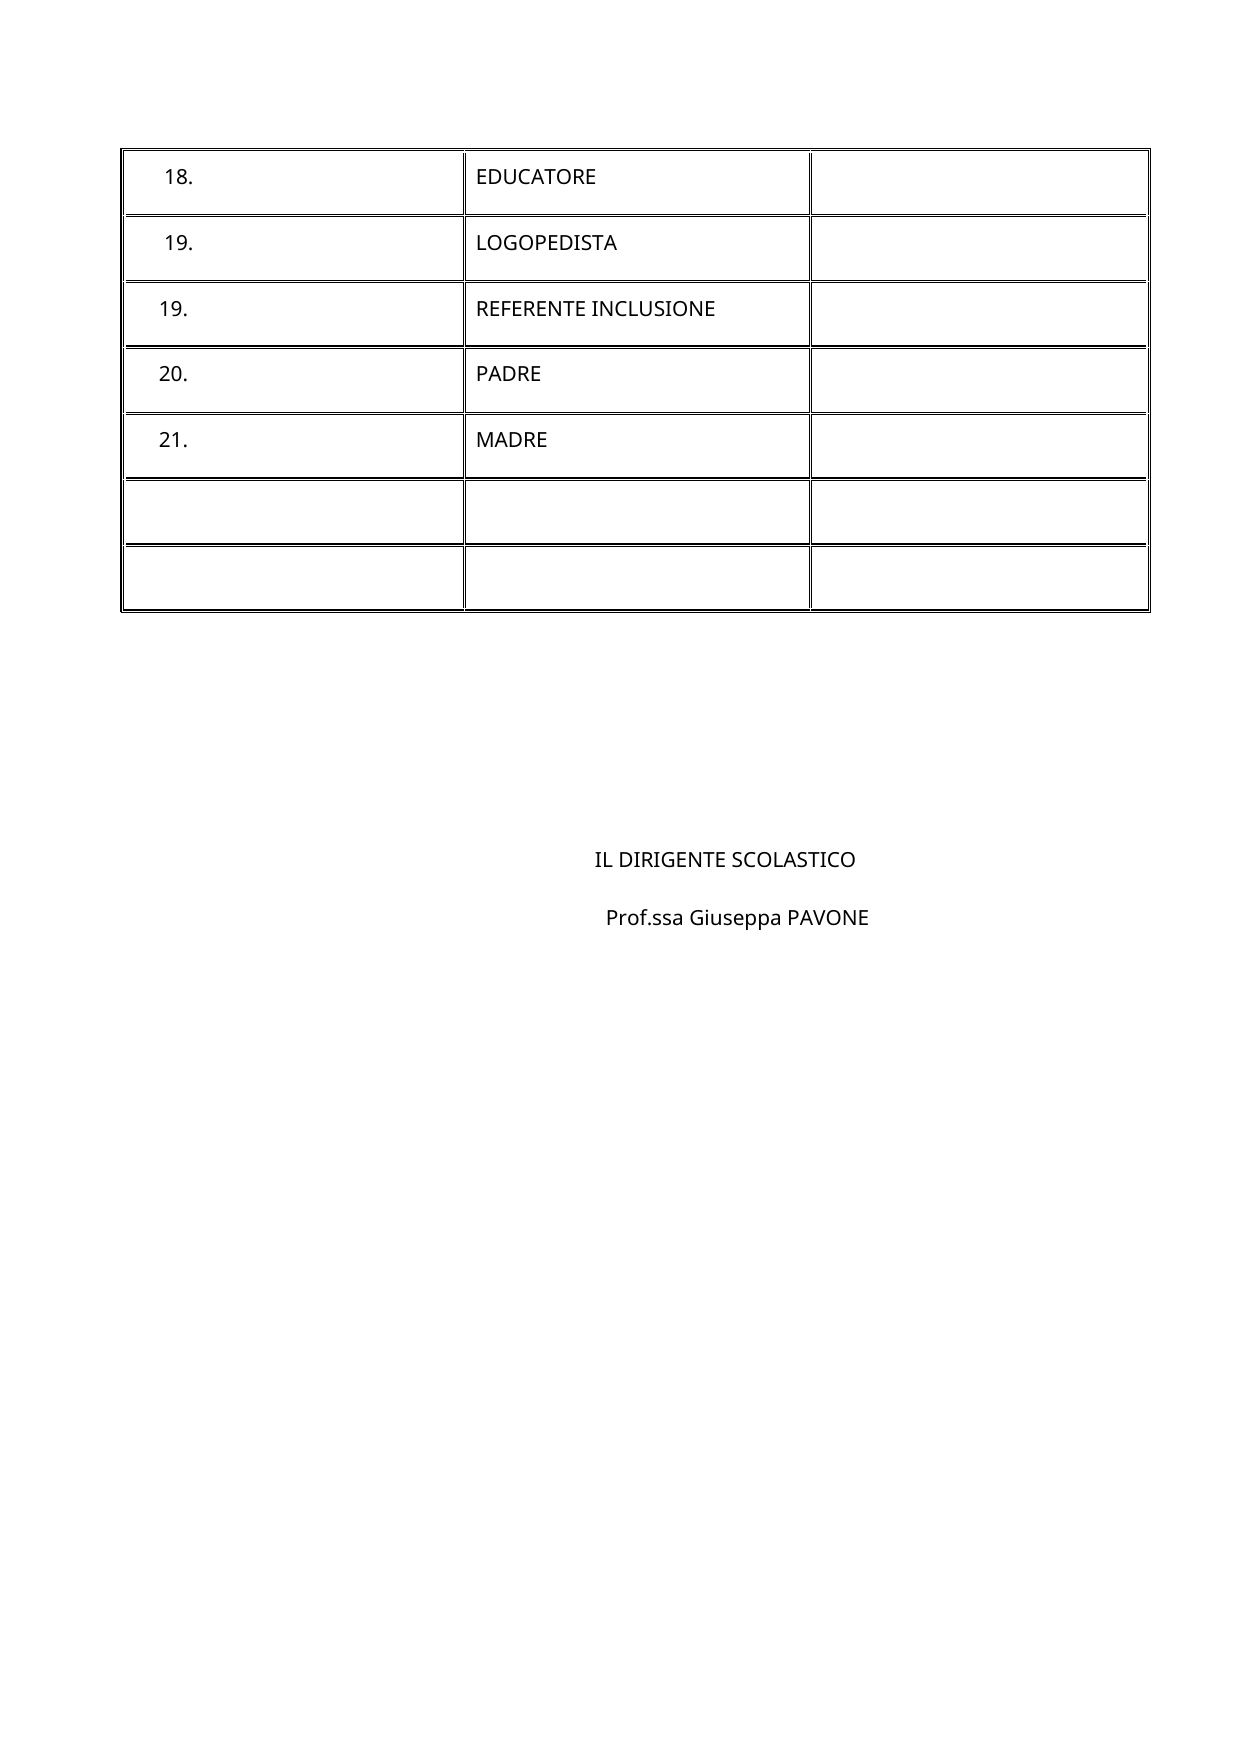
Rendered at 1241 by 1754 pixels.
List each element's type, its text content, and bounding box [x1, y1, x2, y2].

table_cell [812, 411, 1148, 477]
table_cell 20. [124, 345, 463, 411]
table_cell 19. [124, 280, 463, 345]
table_cell REFERENTE INCLUSIONE [466, 283, 809, 345]
table_cell [466, 481, 809, 543]
table_cell MADRE [466, 415, 809, 477]
table_cell LOGOPEDISTA [466, 217, 809, 279]
table_cell [812, 477, 1148, 543]
table_cell [812, 345, 1148, 411]
text IL DIRIGENTE SCOLASTICO [118, 846, 1122, 874]
table_cell [811, 151, 1148, 213]
table_cell [124, 477, 463, 543]
table_cell [465, 547, 811, 609]
table_cell 21. [124, 411, 463, 477]
text Prof.ssa Giuseppa PAVONE [118, 903, 1122, 931]
table_cell EDUCATORE [465, 151, 811, 213]
table_cell [812, 214, 1148, 279]
table_cell PADRE [466, 349, 809, 411]
table_cell [811, 543, 1148, 609]
table_cell 18. [124, 151, 465, 213]
table_cell [124, 543, 465, 609]
table_cell 19. [124, 214, 463, 279]
table_cell [812, 280, 1148, 345]
